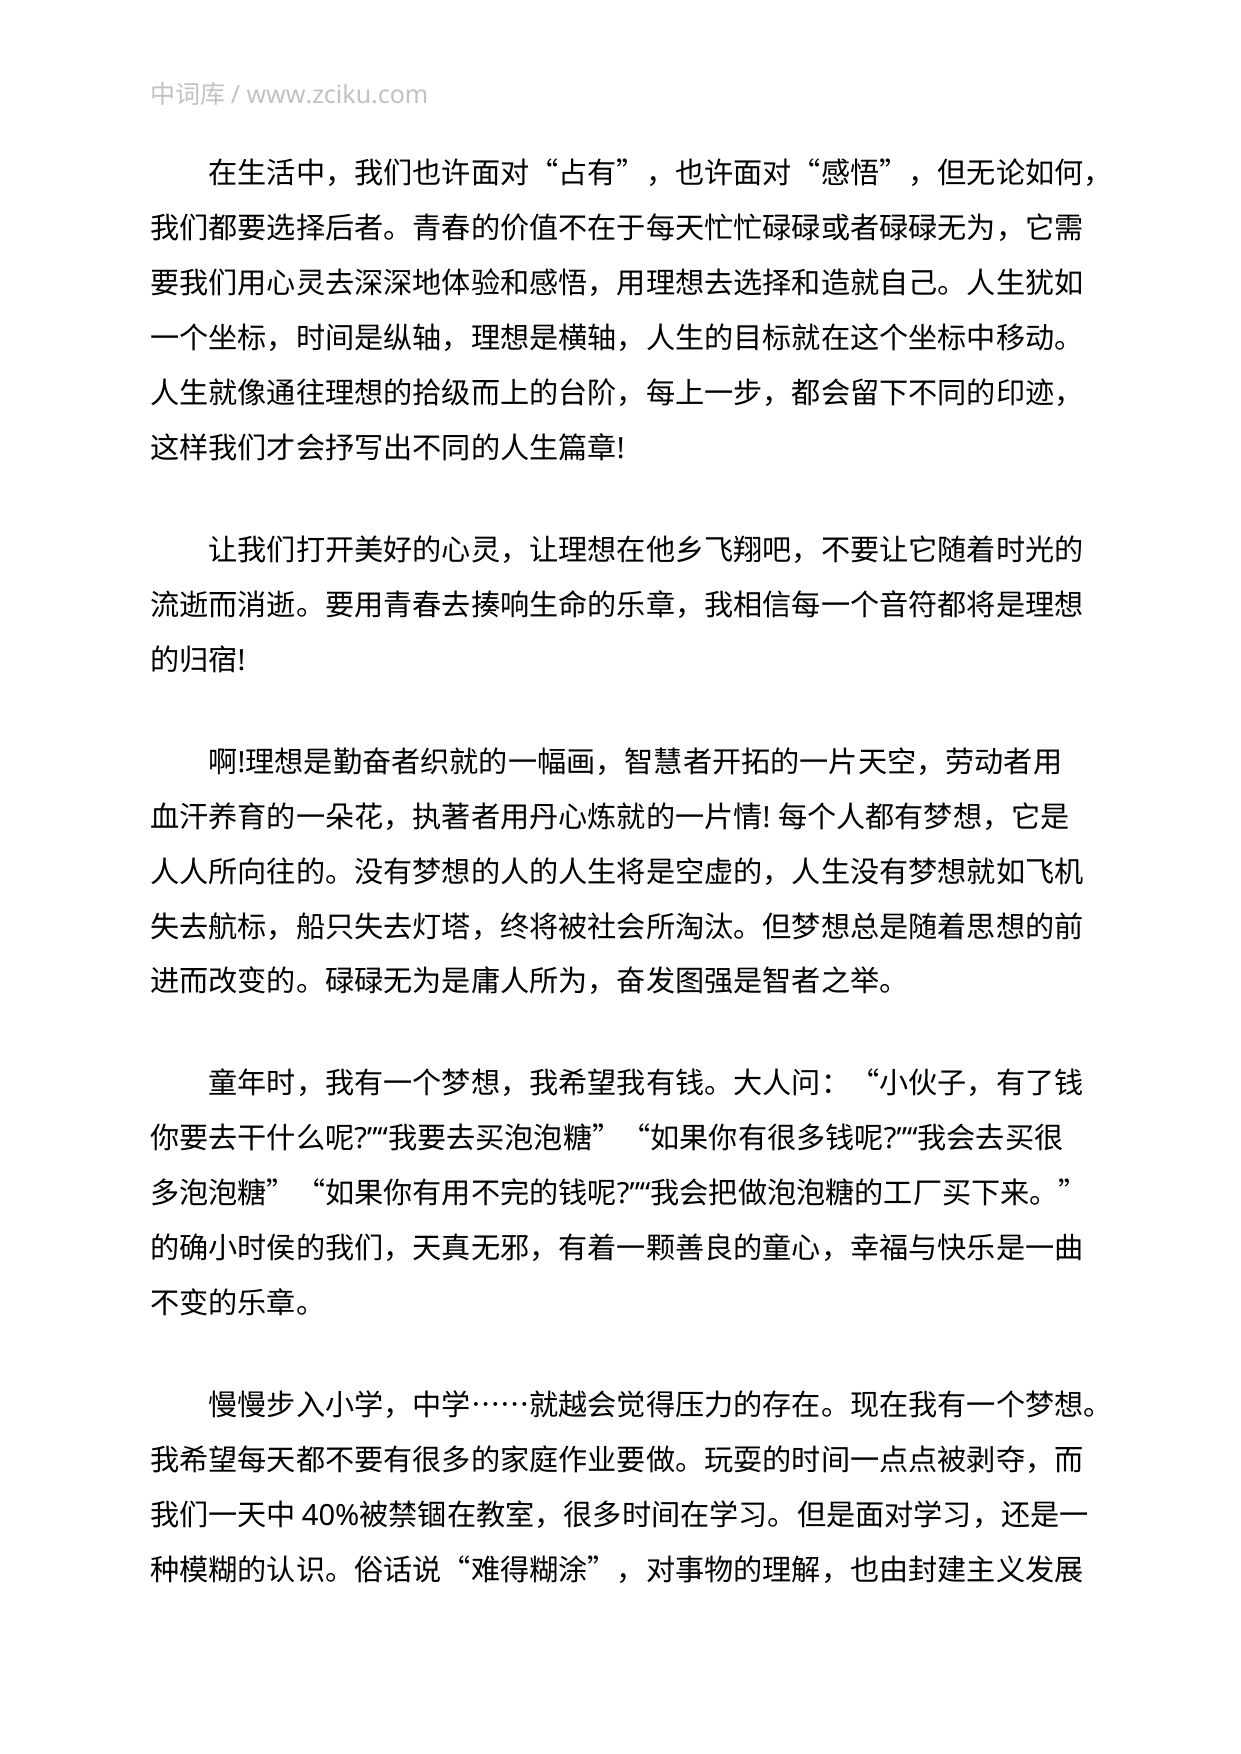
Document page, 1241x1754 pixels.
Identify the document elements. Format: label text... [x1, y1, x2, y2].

text 童年时，我有一个梦想，我希望我有钱。大人问：“小伙子，有了钱你要去干什么呢?”“我要去买泡泡糖”“如果你有很多钱呢?”“我会去买很多泡泡糖”“如果你有用不完的钱呢?”“我会把做泡泡糖的工厂买下来。”的确小时侯的我们，天真无邪，有着一颗善良的童心，幸福与快乐是一曲不变的乐章。 [150, 1060, 1090, 1322]
text 让我们打开美好的心灵，让理想在他乡飞翔吧，不要让它随着时光的流逝而消逝。要用青春去揍响生命的乐章，我相信每一个音符都将是理想的归宿! [150, 526, 1090, 679]
text 啊!理想是勤奋者织就的一幅画，智慧者开拓的一片天空，劳动者用血汗养育的一朵花，执著者用丹心炼就的一片情! 每个人都有梦想，它是人人所向往的。没有梦想的人的人生将是空虚的，人生没有梦想就如飞机失去航标，船只失去灯塔，终将被社会所淘汰。但梦想总是随着思想的前进而改变的。碌碌无为是庸人所为，奋发图强是智者之举。 [150, 738, 1090, 1000]
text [150, 1381, 1090, 1588]
text 在生活中，我们也许面对“占有”，也许面对“感悟”，但无论如何，我们都要选择后者。青春的价值不在于每天忙忙碌碌或者碌碌无为，它需要我们用心灵去深深地体验和感悟，用理想去选择和造就自己。人生犹如一个坐标，时间是纵轴，理想是横轴，人生的目标就在这个坐标中移动。人生就像通往理想的拾级而上的台阶，每上一步，都会留下不同的印迹，这样我们才会抒写出不同的人生篇章! [150, 150, 1090, 467]
